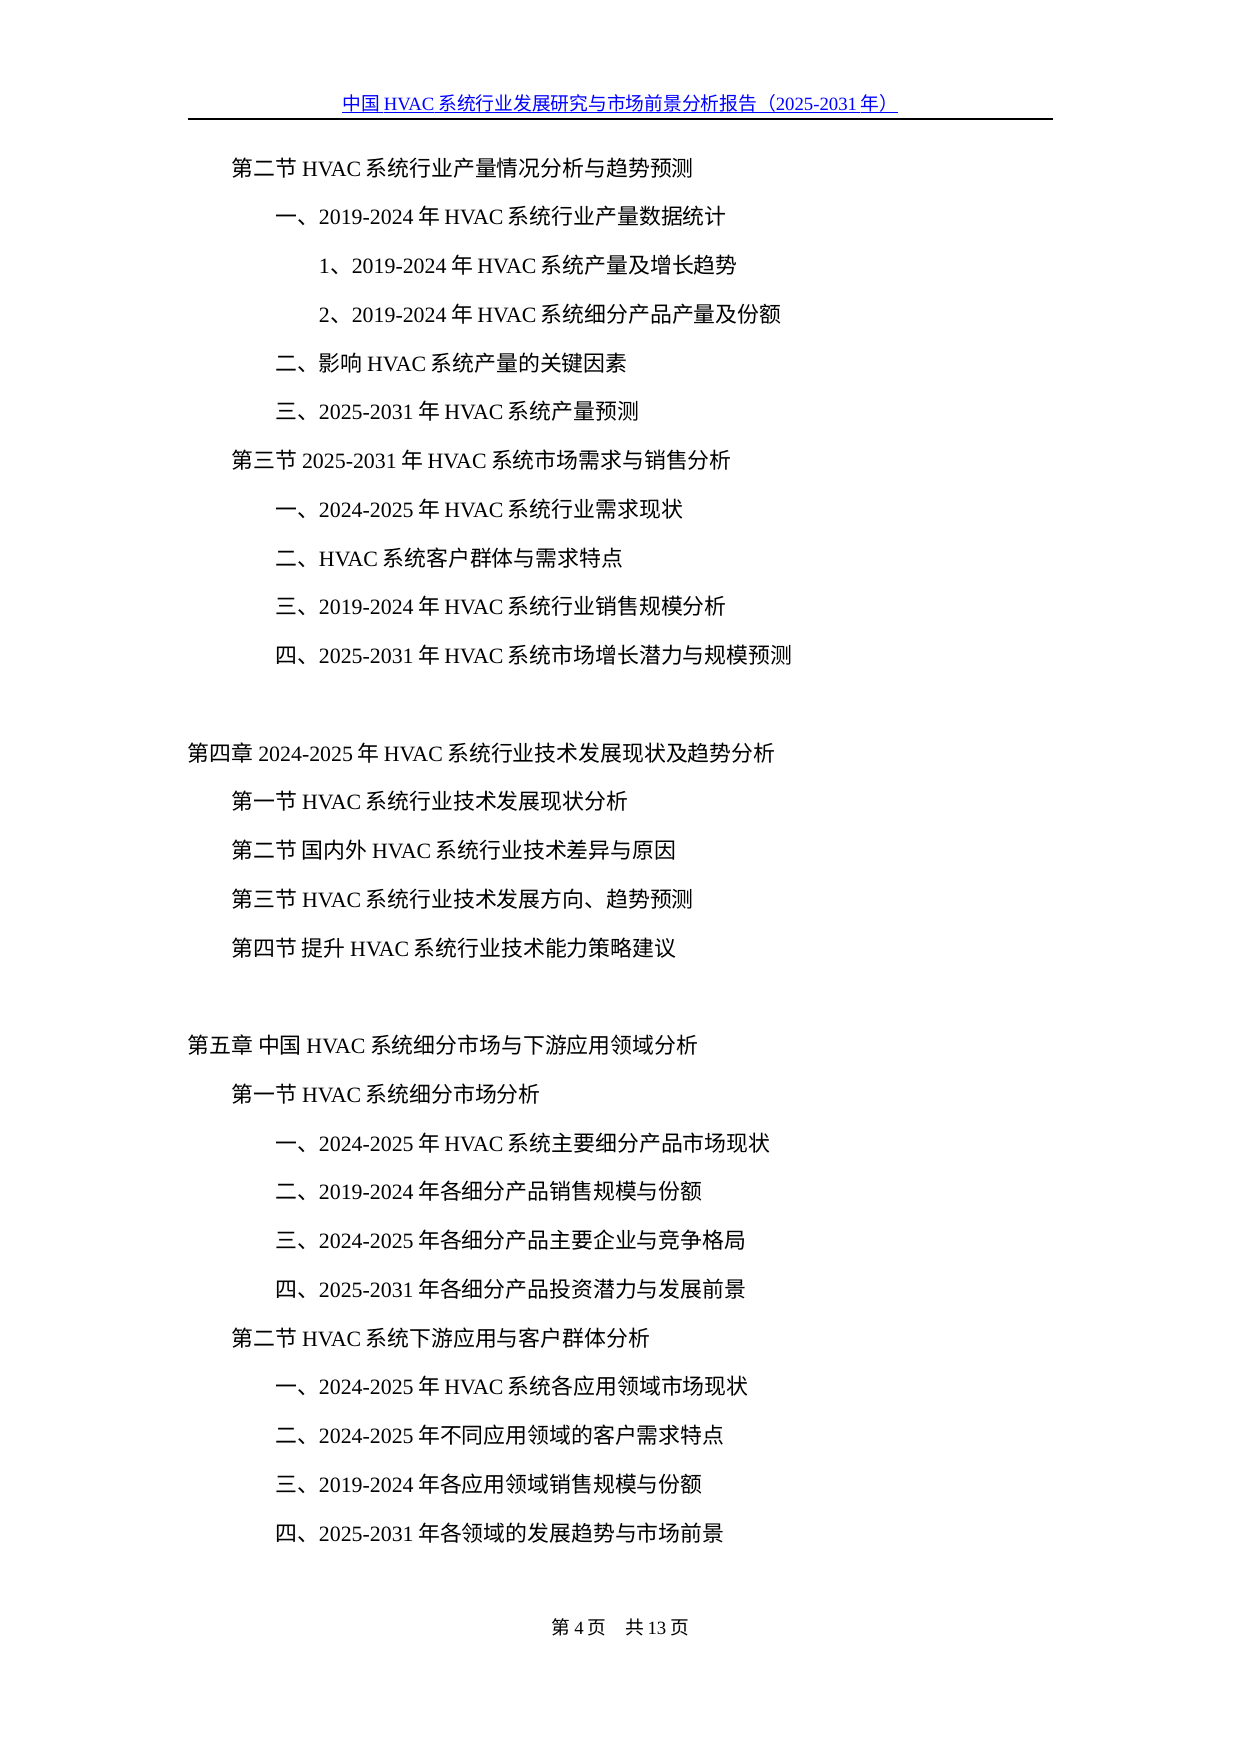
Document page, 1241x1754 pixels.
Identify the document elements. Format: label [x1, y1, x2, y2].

text [187, 150, 1053, 1548]
